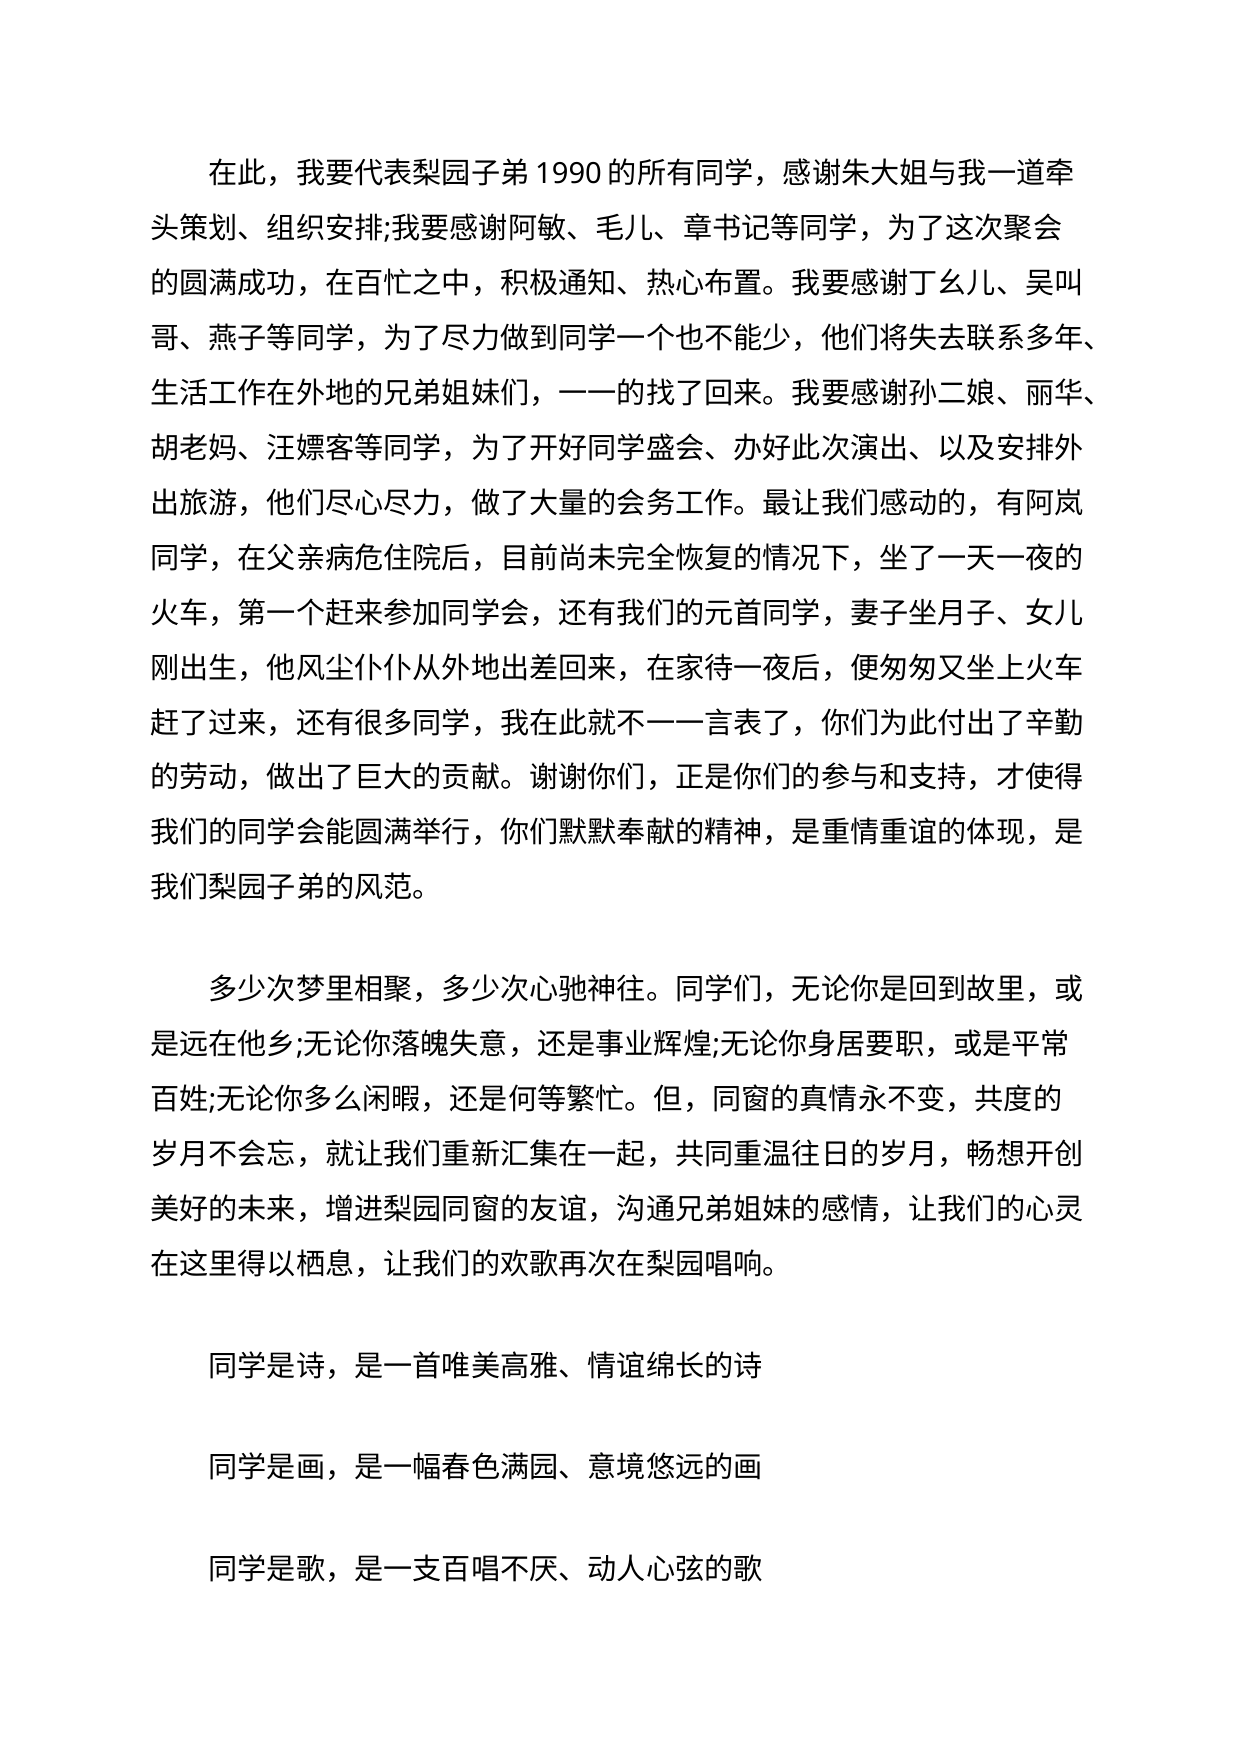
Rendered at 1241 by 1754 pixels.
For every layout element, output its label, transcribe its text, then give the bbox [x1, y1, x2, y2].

text 多少次梦里相聚，多少次心驰神往。同学们，无论你是回到故里，或是远在他乡;无论你落魄失意，还是事业辉煌;无论你身居要职，或是平常百姓;无论你多么闲暇，还是何等繁忙。但，同窗的真情永不变，共度的岁月不会忘，就让我们重新汇集在一起，共同重温往日的岁月，畅想开创美好的未来，增进梨园同窗的友谊，沟通兄弟姐妹的感情，让我们的心灵在这里得以栖息，让我们的欢歌再次在梨园唱响。 [150, 966, 1090, 1283]
text 同学是歌，是一支百唱不厌、动人心弦的歌 [150, 1546, 1090, 1588]
text 同学是诗，是一首唯美高雅、情谊绵长的诗 [150, 1342, 1090, 1384]
text 在此，我要代表梨园子弟1990的所有同学，感谢朱大姐与我一道牵头策划、组织安排;我要感谢阿敏、毛儿、章书记等同学，为了这次聚会的圆满成功，在百忙之中，积极通知、热心布置。我要感谢丁幺儿、吴叫哥、燕子等同学，为了尽力做到同学一个也不能少，他们将失去联系多年、生活工作在外地的兄弟姐妹们，一一的找了回来。我要感谢孙二娘、丽华、胡老妈、汪嫖客等同学，为了开好同学盛会、办好此次演出、以及安排外出旅游，他们尽心尽力，做了大量的会务工作。最让我们感动的，有阿岚同学，在父亲病危住院后，目前尚未完全恢复的情况下，坐了一天一夜的火车，第一个赶来参加同学会，还有我们的元首同学，妻子坐月子、女儿刚出生，他风尘仆仆从外地出差回来，在家待一夜后，便匆匆又坐上火车赶了过来，还有很多同学，我在此就不一一言表了，你们为此付出了辛勤的劳动，做出了巨大的贡献。谢谢你们，正是你们的参与和支持，才使得我们的同学会能圆满举行，你们默默奉献的精神，是重情重谊的体现，是我们梨园子弟的风范。 [150, 150, 1090, 906]
text 同学是画，是一幅春色满园、意境悠远的画 [150, 1444, 1090, 1486]
